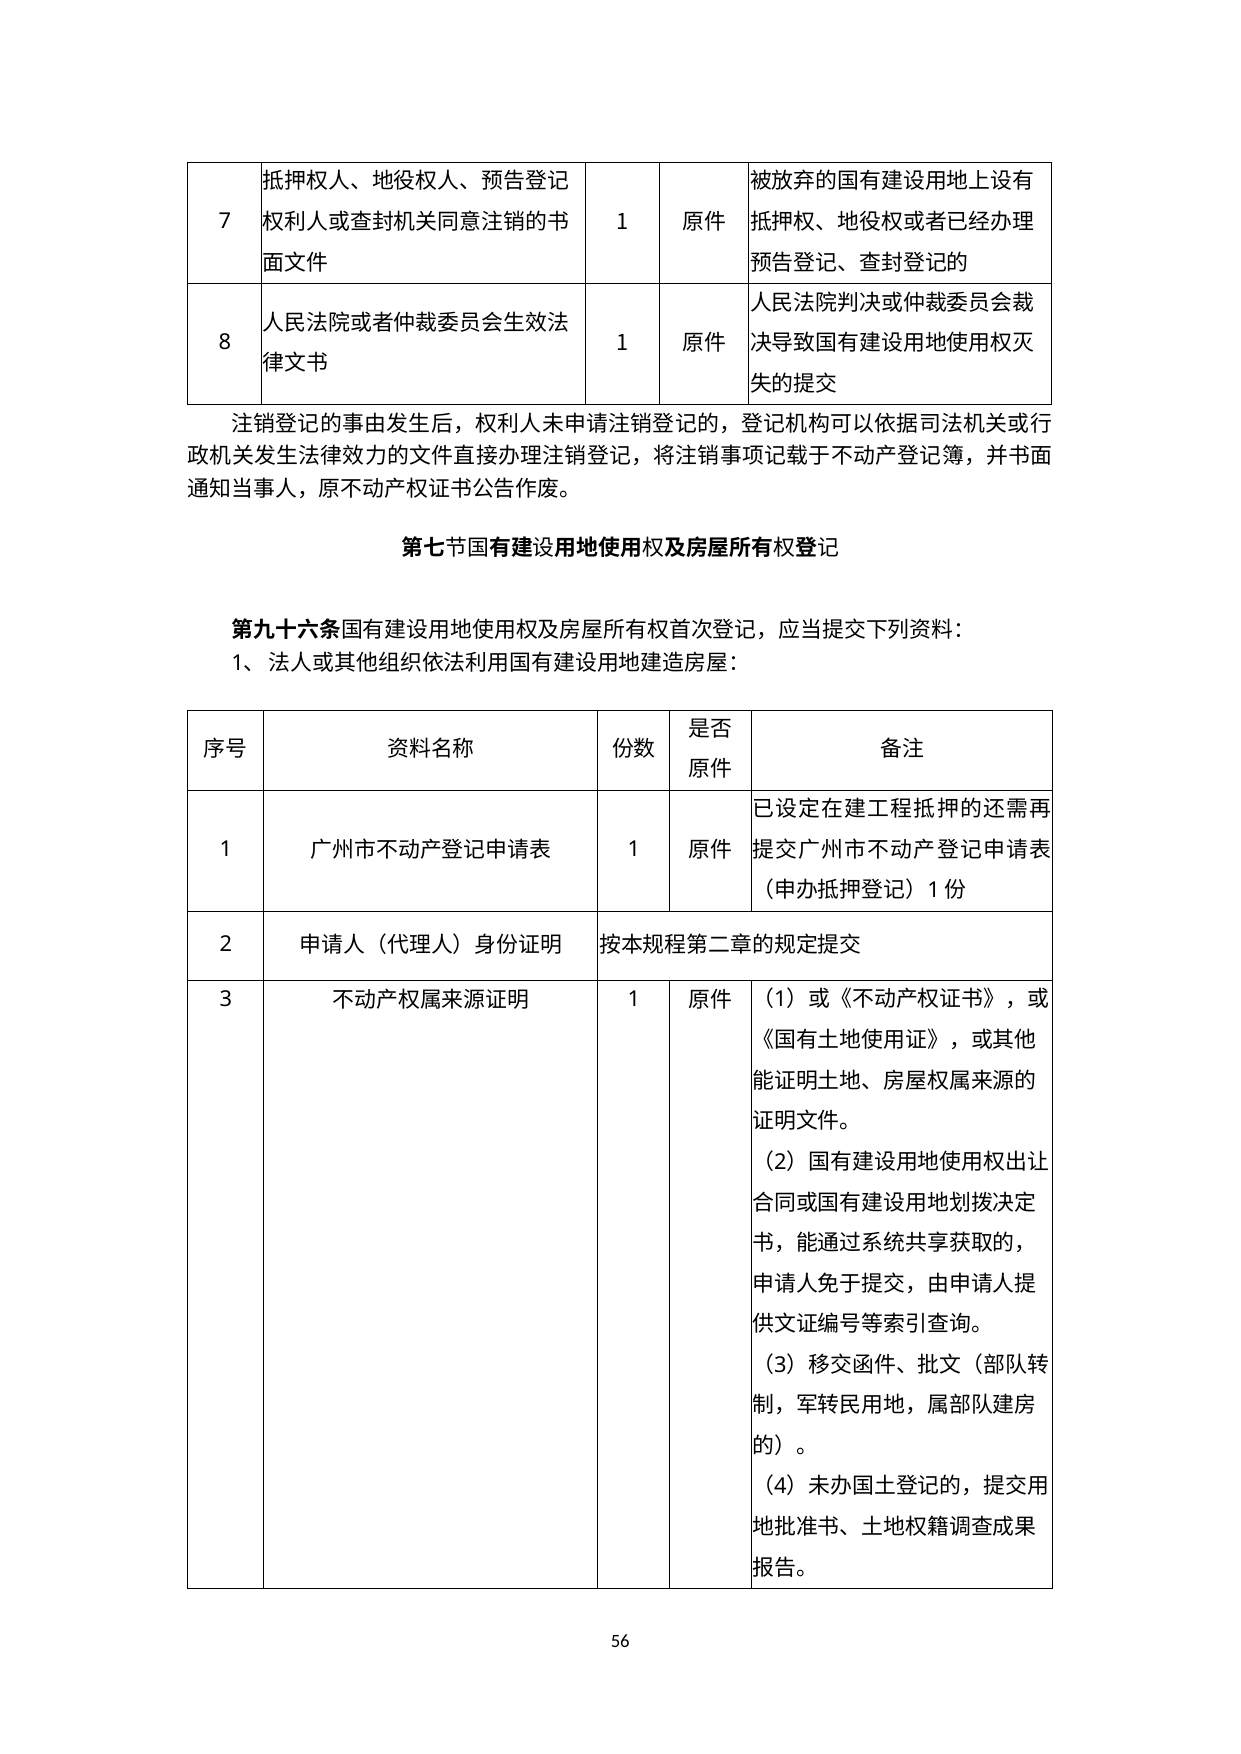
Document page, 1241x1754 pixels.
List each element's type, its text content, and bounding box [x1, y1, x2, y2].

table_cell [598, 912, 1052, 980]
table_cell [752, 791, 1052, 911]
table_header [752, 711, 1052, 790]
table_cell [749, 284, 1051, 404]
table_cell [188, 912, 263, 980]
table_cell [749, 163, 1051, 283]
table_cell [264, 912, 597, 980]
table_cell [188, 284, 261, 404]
list 法人或其他组织依法利用国有建设用地建造房屋： [231, 644, 1053, 677]
text 注销登记的事由发生后，权利人未申请注销登记的，登记机构可以依据司法机关或行政机关发生法律效力的文件直接办理注销登记，将注销事项记载于不动产登记簿，并书面通知当事人，原不动产权证书公告作废。 [187, 405, 1053, 503]
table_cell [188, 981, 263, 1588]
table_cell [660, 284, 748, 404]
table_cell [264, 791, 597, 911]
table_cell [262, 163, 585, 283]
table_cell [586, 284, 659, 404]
text 第九十六条国有建设用地使用权及房屋所有权首次登记，应当提交下列资料： [187, 612, 1053, 644]
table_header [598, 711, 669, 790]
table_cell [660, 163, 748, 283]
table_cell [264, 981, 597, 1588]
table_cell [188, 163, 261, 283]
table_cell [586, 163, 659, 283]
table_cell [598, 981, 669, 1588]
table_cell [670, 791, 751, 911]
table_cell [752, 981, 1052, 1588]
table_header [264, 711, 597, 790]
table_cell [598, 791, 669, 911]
text 第七节国有建设用地使用权及房屋所有权登记 [187, 530, 1053, 562]
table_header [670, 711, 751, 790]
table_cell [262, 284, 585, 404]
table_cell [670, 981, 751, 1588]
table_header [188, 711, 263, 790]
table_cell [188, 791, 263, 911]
